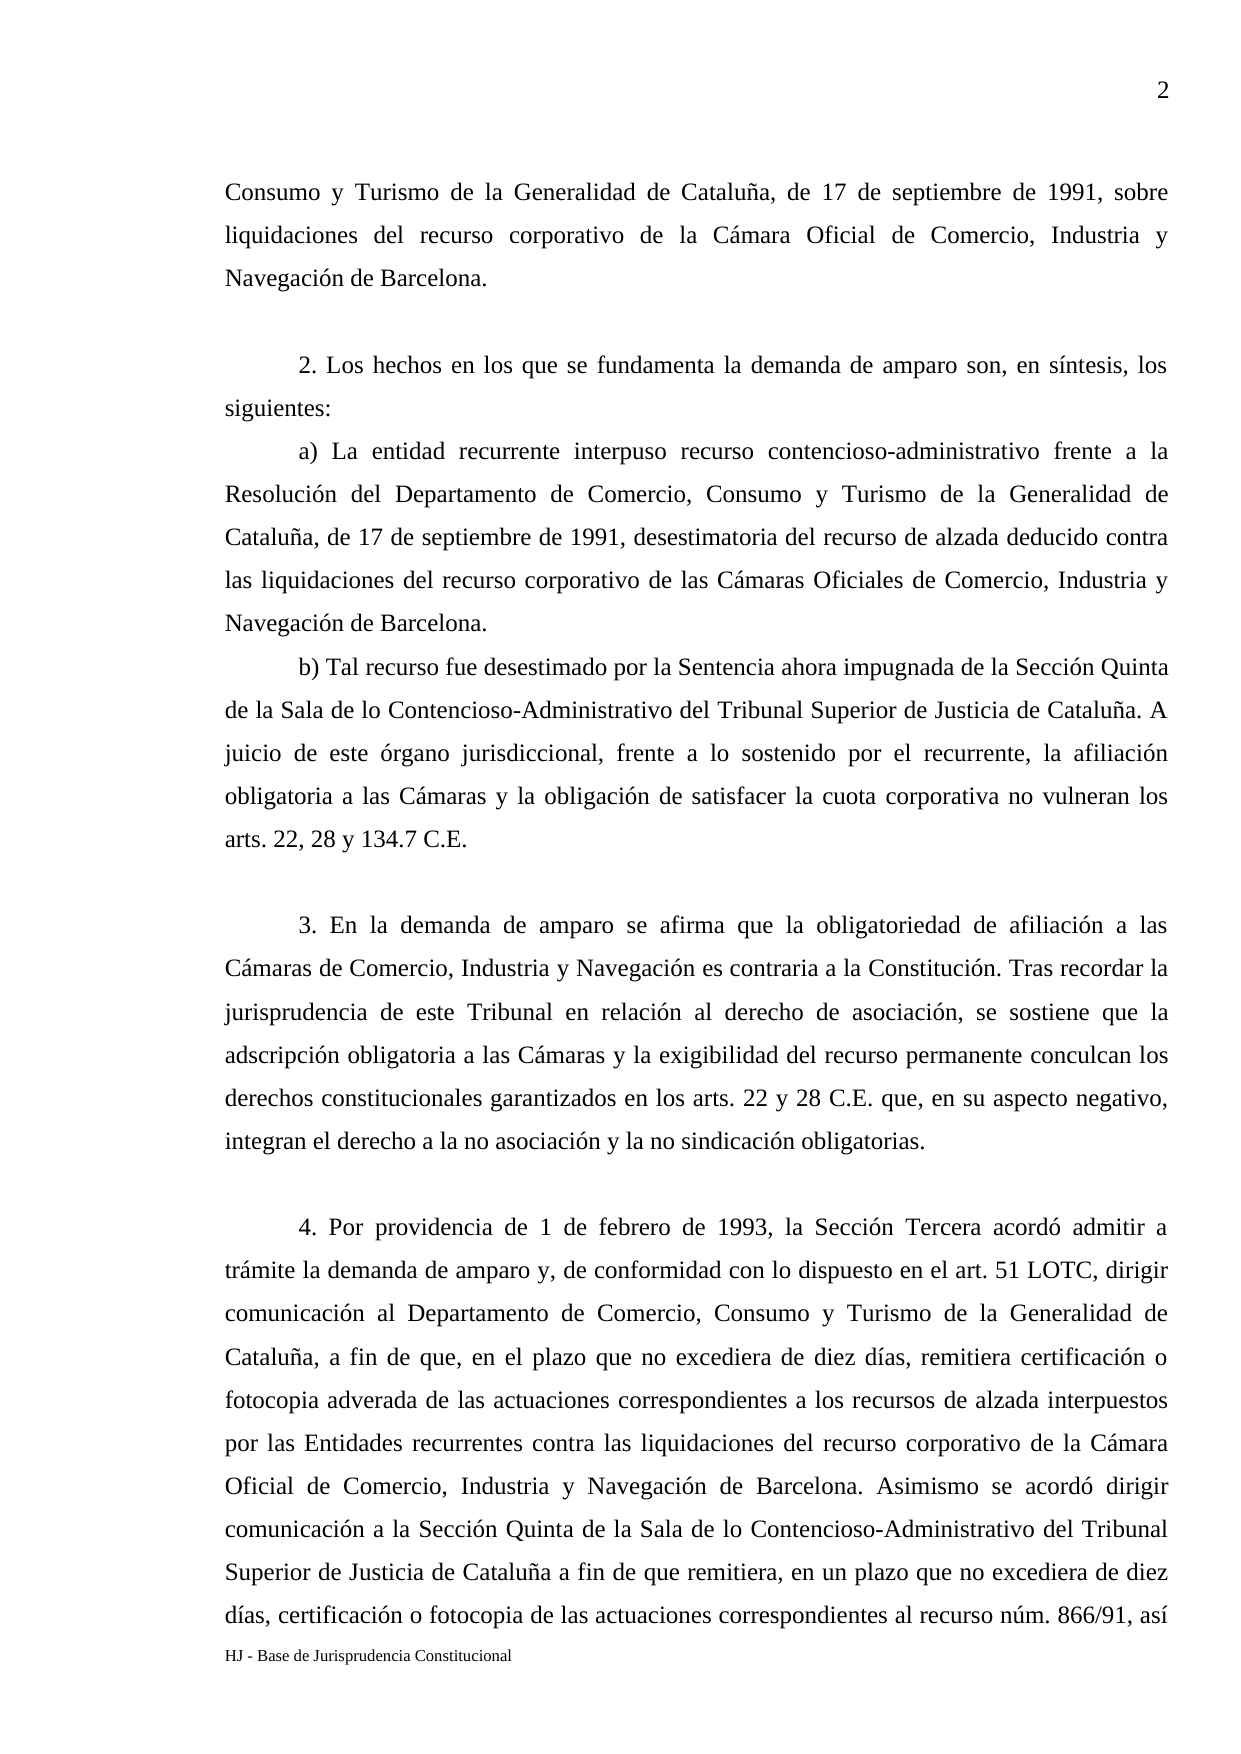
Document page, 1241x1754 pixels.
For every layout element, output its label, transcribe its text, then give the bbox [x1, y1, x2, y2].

text 2. Los hechos en los que se fundamenta la demanda de amparo son, en síntesis, los siguientes: [224, 350, 1169, 422]
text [224, 1212, 1169, 1629]
text b) Tal recurso fue desestimado por la Sentencia ahora impugnada de la Sección Quinta de la Sala de lo Contencioso-Administrativo del Tribunal Superior de Justicia de Cataluña. A juicio de este órgano jurisdiccional, frente a lo sostenido por el recurrente, la afiliación obligatoria a las Cámaras y la obligación de satisfacer la cuota corporativa no vulneran los arts. 22, 28 y 134.7 C.E. [224, 652, 1169, 853]
text a) La entidad recurrente interpuso recurso contencioso-administrativo frente a la Resolución del Departamento de Comercio, Consumo y Turismo de la Generalidad de Cataluña, de 17 de septiembre de 1991, desestimatoria del recurso de alzada deducido contra las liquidaciones del recurso corporativo de las Cámaras Oficiales de Comercio, Industria y Navegación de Barcelona. [224, 436, 1169, 637]
text 3. En la demanda de amparo se afirma que la obligatoriedad de afiliación a las Cámaras de Comercio, Industria y Navegación es contraria a la Constitución. Tras recordar la jurisprudencia de este Tribunal en relación al derecho de asociación, se sostiene que la adscripción obligatoria a las Cámaras y la exigibilidad del recurso permanente conculcan los derechos constitucionales garantizados en los arts. 22 y 28 C.E. que, en su aspecto negativo, integran el derecho a la no asociación y la no sindicación obligatorias. [224, 910, 1169, 1155]
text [224, 177, 1169, 292]
